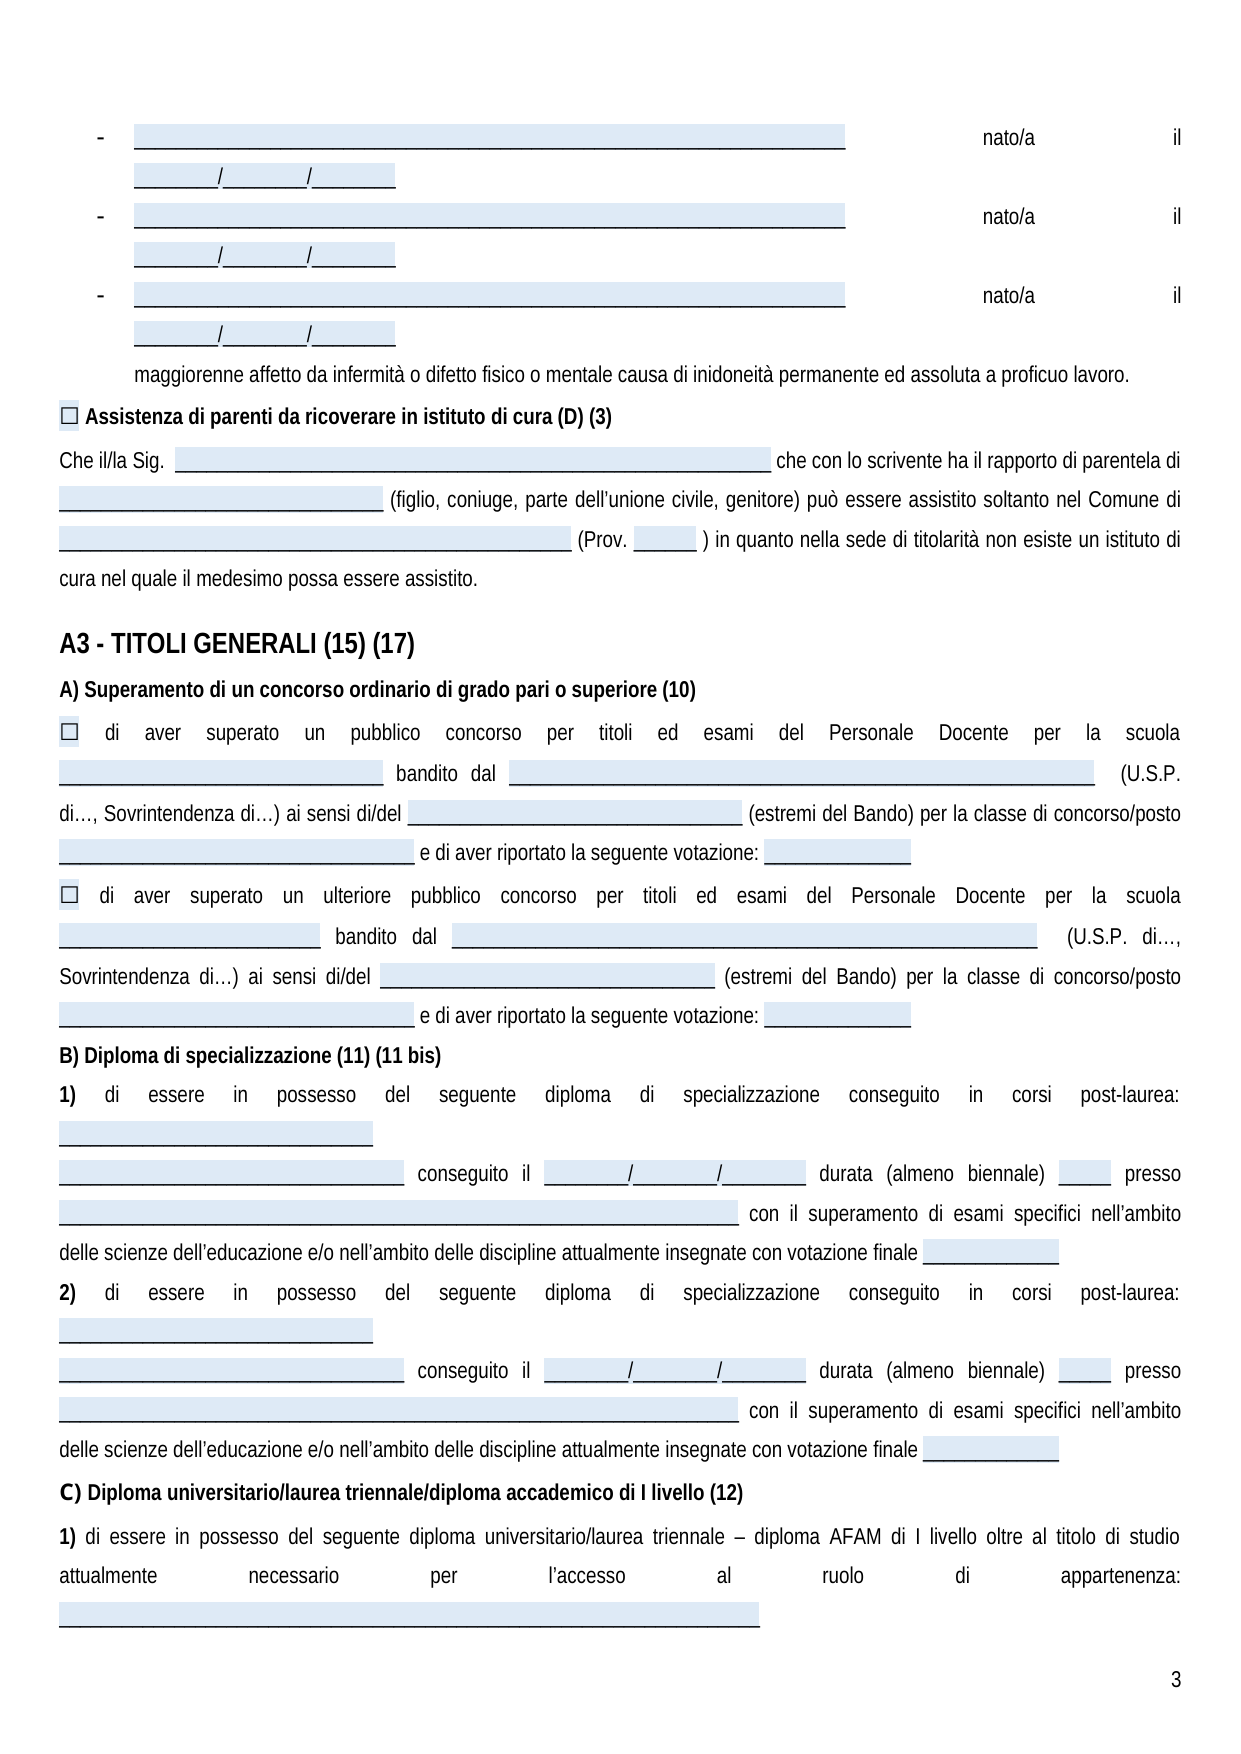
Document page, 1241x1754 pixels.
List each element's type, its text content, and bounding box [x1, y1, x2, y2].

text conseguito il durata (almeno biennale) presso con il superamento di esami specifici nell’ambito delle scienze dell’educazione e/o nell’ambito delle discipline attualmente insegnate con votazione finale [59, 1160, 1181, 1265]
text di aver superato un pubblico concorso per titoli ed esami del Personale Docente per la scuola bandito dal (U.S.P. di…, Sovrintendenza di…) ai sensi di/del (estremi del Bando) per la classe di concorso/posto e di aver riportato la seguente votazione: [59, 716, 1181, 866]
list maggiorenne affetto da infermità o difetto fisico o mentale causa di inidoneità permanente ed assoluta a proficuo lavoro. [134, 361, 1181, 387]
text Assistenza di parenti da ricoverare in istituto di cura (D) (3) [79, 400, 1181, 431]
text C) Diploma universitario/laurea triennale/diploma accademico di I livello (12) [59, 1476, 1181, 1507]
text 1) di essere in possesso del seguente diploma universitario/laurea triennale – diploma AFAM di I livello oltre al titolo di studio attualmente necessario per l’accesso al ruolo di appartenenza: [59, 1523, 1181, 1628]
text A3 - TITOLI GENERALI (15) (17) [59, 626, 1181, 660]
list nato/a il [97, 282, 1181, 347]
text conseguito il durata (almeno biennale) presso con il superamento di esami specifici nell’ambito delle scienze dell’educazione e/o nell’ambito delle discipline attualmente insegnate con votazione finale [59, 1357, 1181, 1463]
text B) Diploma di specializzazione (11) (11 bis) [59, 1042, 1181, 1068]
list nato/a il [97, 203, 1181, 268]
text 2) di essere in possesso del seguente diploma di specializzazione conseguito in corsi post-laurea: [59, 1278, 1181, 1344]
text A) Superamento di un concorso ordinario di grado pari o superiore (10) [59, 676, 1181, 703]
text di aver superato un ulteriore pubblico concorso per titoli ed esami del Personale Docente per la scuola bandito dal (U.S.P. di…, Sovrintendenza di…) ai sensi di/del (estremi del Bando) per la classe di concorso/posto e di aver riportato la seguente votazione: [59, 879, 1181, 1028]
text Che il/la Sig. che con lo scrivente ha il rapporto di parentela di (figlio, coniuge, parte dell’unione civile, genitore) può essere assistito soltanto nel Comune di in quanto nella sede di titolarità non esiste un istituto di cura nel quale il medesimo possa essere assistito. [59, 447, 1181, 592]
text 1) di essere in possesso del seguente diploma di specializzazione conseguito in corsi post-laurea: [59, 1081, 1181, 1147]
list nato/a il [97, 124, 1181, 189]
